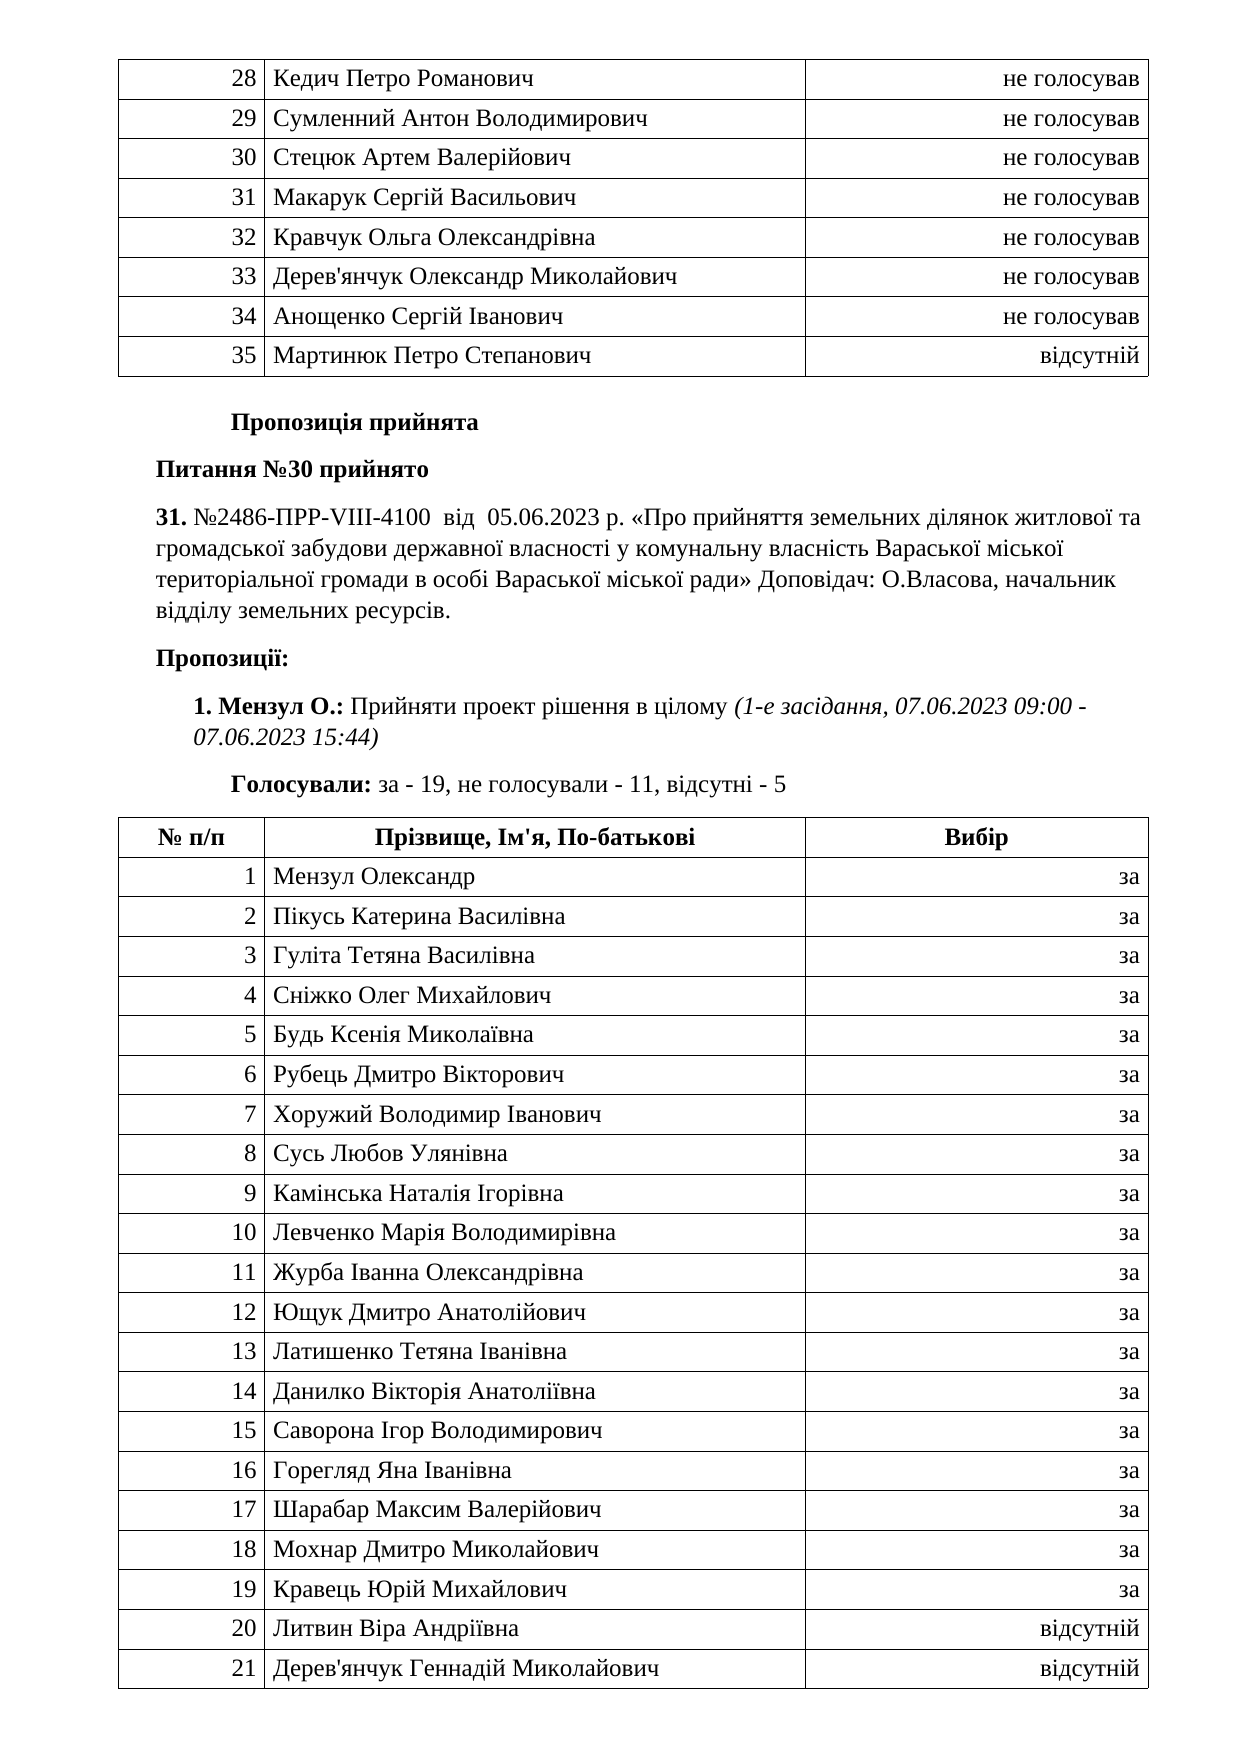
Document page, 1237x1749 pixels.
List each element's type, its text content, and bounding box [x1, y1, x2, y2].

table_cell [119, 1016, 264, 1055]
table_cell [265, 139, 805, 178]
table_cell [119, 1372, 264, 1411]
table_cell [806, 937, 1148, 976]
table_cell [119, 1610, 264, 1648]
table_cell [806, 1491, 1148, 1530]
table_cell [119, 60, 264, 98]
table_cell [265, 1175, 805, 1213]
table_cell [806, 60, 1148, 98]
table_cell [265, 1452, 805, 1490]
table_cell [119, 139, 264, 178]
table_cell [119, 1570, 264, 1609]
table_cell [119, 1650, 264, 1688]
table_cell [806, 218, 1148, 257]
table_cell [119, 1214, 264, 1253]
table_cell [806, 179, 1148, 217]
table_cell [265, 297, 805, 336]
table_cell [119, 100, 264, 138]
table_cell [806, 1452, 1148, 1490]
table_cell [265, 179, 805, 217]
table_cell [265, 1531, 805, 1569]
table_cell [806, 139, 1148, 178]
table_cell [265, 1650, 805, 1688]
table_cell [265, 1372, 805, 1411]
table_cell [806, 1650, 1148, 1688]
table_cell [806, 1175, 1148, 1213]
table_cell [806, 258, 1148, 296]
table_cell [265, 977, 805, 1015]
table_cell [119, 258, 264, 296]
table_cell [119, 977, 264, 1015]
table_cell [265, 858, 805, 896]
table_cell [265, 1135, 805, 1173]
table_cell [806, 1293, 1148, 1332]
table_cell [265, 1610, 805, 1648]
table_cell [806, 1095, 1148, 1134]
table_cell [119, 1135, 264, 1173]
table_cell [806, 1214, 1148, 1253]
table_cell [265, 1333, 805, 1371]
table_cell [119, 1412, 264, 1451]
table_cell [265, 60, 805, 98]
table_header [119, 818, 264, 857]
text Голосували: за - 19, не голосували - 11, відсутні - 5 [231, 769, 1148, 798]
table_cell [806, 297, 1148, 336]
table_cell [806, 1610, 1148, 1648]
text 31. №2486-ПРР-VIII-4100 від 05.06.2023 р. «Про прийняття земельних ділянок житлової та громадської забудови державної власності у комунальну власність Вараської міської територіальної громади в особі Вараської міської ради» Доповідач: О.Власова, начальник відділу земельних ресурсів. [156, 502, 1148, 624]
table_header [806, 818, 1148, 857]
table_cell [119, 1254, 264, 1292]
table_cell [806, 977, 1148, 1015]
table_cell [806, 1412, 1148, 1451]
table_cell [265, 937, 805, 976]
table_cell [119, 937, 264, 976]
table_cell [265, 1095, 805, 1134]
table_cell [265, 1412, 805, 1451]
text Пропозиції: [156, 643, 1148, 672]
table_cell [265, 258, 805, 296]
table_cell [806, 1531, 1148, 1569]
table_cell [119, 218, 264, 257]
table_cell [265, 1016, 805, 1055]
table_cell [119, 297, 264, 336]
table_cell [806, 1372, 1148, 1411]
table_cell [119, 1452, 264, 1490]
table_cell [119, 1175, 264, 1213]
text Питання №30 прийнято [156, 454, 1148, 483]
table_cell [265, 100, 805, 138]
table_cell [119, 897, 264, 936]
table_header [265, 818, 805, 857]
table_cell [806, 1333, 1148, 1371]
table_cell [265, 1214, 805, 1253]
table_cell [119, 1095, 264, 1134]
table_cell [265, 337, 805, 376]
text 1. Мензул О.: Прийняти проект рішення в цілому (1-е засідання, 07.06.2023 09:00 - 07.06.2023 15:44) [193, 691, 1148, 751]
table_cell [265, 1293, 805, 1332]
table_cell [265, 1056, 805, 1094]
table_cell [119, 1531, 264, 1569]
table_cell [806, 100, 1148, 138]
text Пропозиція прийнята [231, 377, 1148, 436]
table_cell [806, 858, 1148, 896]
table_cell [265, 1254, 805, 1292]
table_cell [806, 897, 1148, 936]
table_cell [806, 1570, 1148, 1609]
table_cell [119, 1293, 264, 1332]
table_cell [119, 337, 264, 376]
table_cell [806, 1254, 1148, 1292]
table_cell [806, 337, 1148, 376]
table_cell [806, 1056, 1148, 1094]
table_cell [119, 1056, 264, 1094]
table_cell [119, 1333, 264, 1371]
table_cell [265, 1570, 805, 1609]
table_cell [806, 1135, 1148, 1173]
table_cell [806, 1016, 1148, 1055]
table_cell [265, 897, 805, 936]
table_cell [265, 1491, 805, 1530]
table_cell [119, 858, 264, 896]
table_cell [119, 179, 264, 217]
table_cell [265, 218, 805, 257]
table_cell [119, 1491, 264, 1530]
